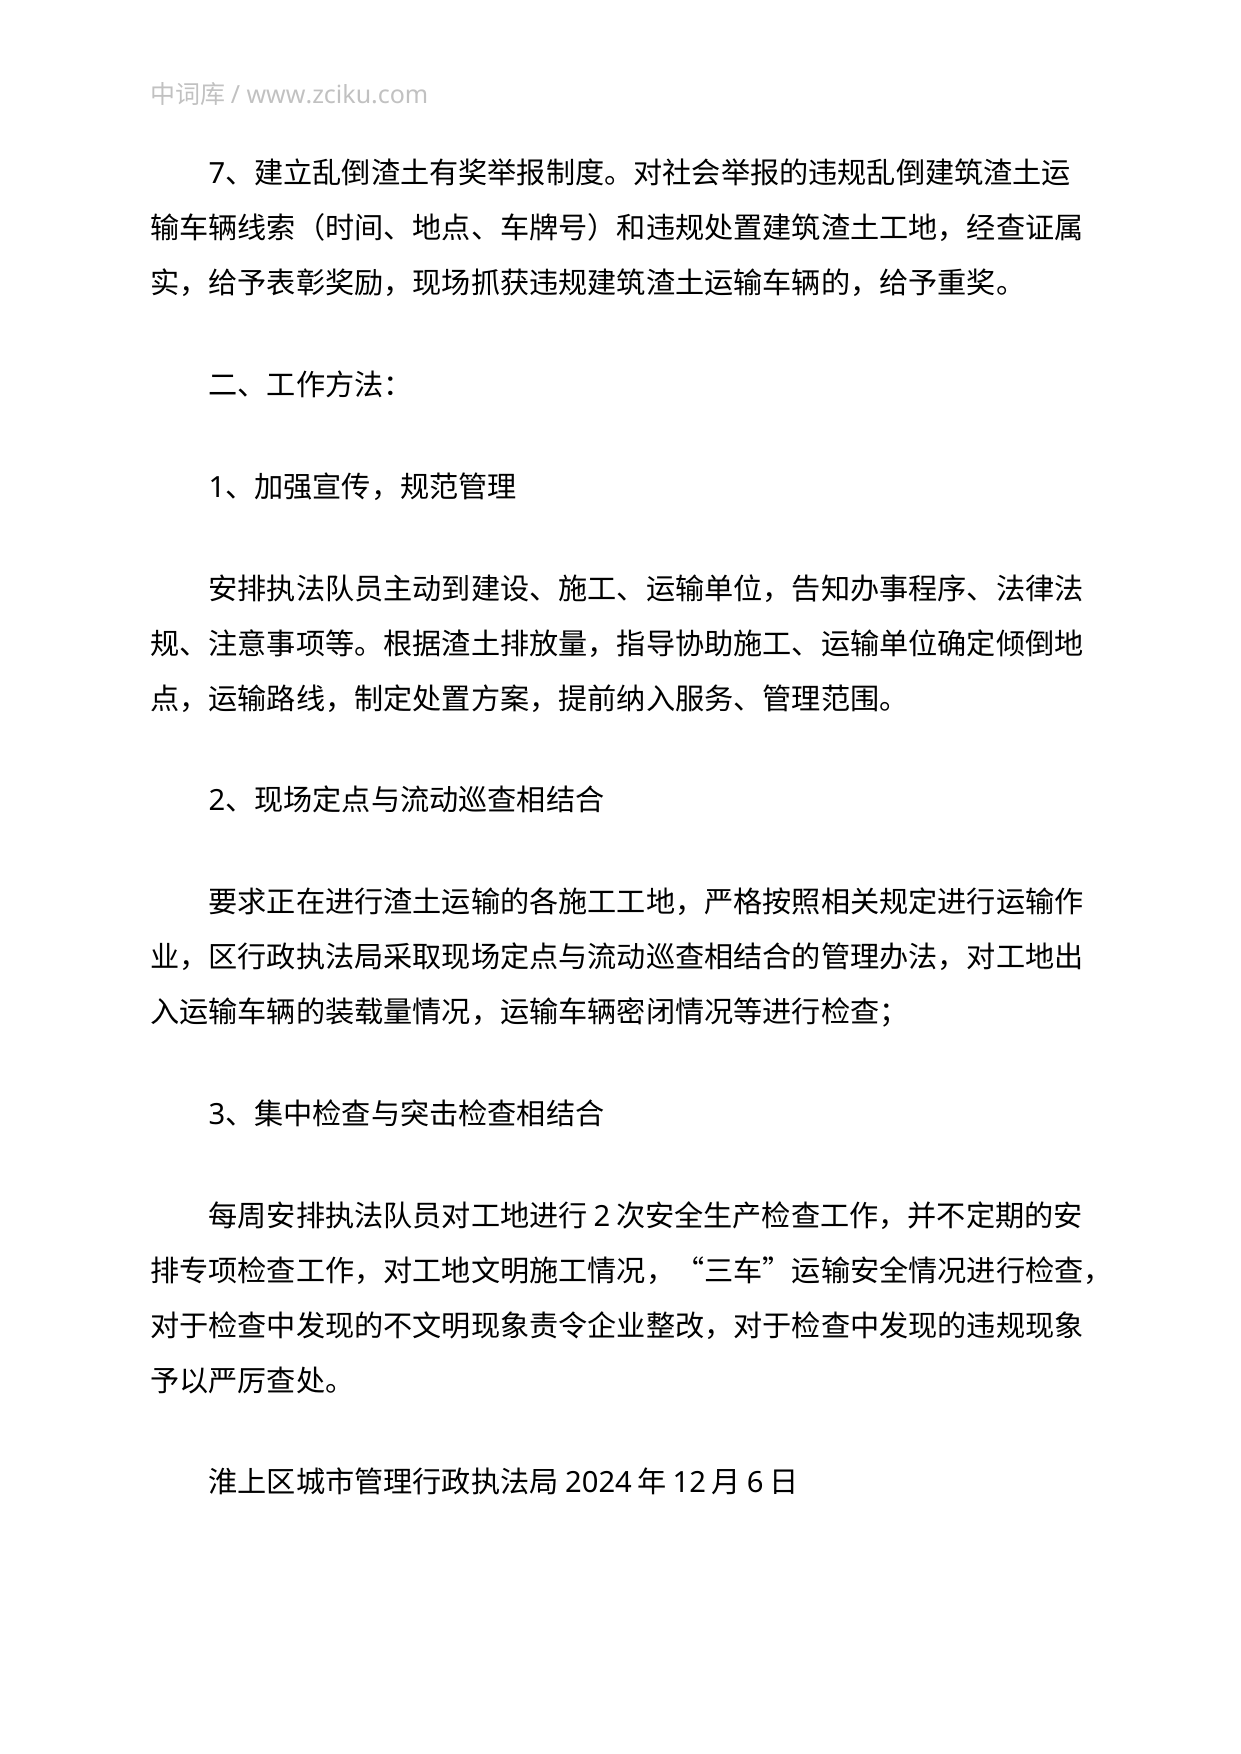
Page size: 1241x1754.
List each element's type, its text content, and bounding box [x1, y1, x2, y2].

text 淮上区城市管理行政执法局 2024年12月6日 [150, 1459, 1090, 1501]
text 每周安排执法队员对工地进行2次安全生产检查工作，并不定期的安排专项检查工作，对工地文明施工情况，“三车”运输安全情况进行检查，对于检查中发现的不文明现象责令企业整改，对于检查中发现的违规现象予以严厉查处。 [150, 1192, 1090, 1399]
text 要求正在进行渣土运输的各施工工地，严格按照相关规定进行运输作业，区行政执法局采取现场定点与流动巡查相结合的管理办法，对工地出入运输车辆的装载量情况，运输车辆密闭情况等进行检查； [150, 879, 1090, 1031]
text 安排执法队员主动到建设、施工、运输单位，告知办事程序、法律法规、注意事项等。根据渣土排放量，指导协助施工、运输单位确定倾倒地点，运输路线，制定处置方案，提前纳入服务、管理范围。 [150, 565, 1090, 717]
text 7、建立乱倒渣土有奖举报制度。对社会举报的违规乱倒建筑渣土运输车辆线索（时间、地点、车牌号）和违规处置建筑渣土工地，经查证属实，给予表彰奖励，现场抓获违规建筑渣土运输车辆的，给予重奖。 [150, 150, 1090, 302]
text 3、集中检查与突击检查相结合 [150, 1091, 1090, 1133]
text 2、现场定点与流动巡查相结合 [150, 777, 1090, 819]
text 1、加强宣传，规范管理 [150, 463, 1090, 506]
text 二、工作方法： [150, 362, 1090, 404]
